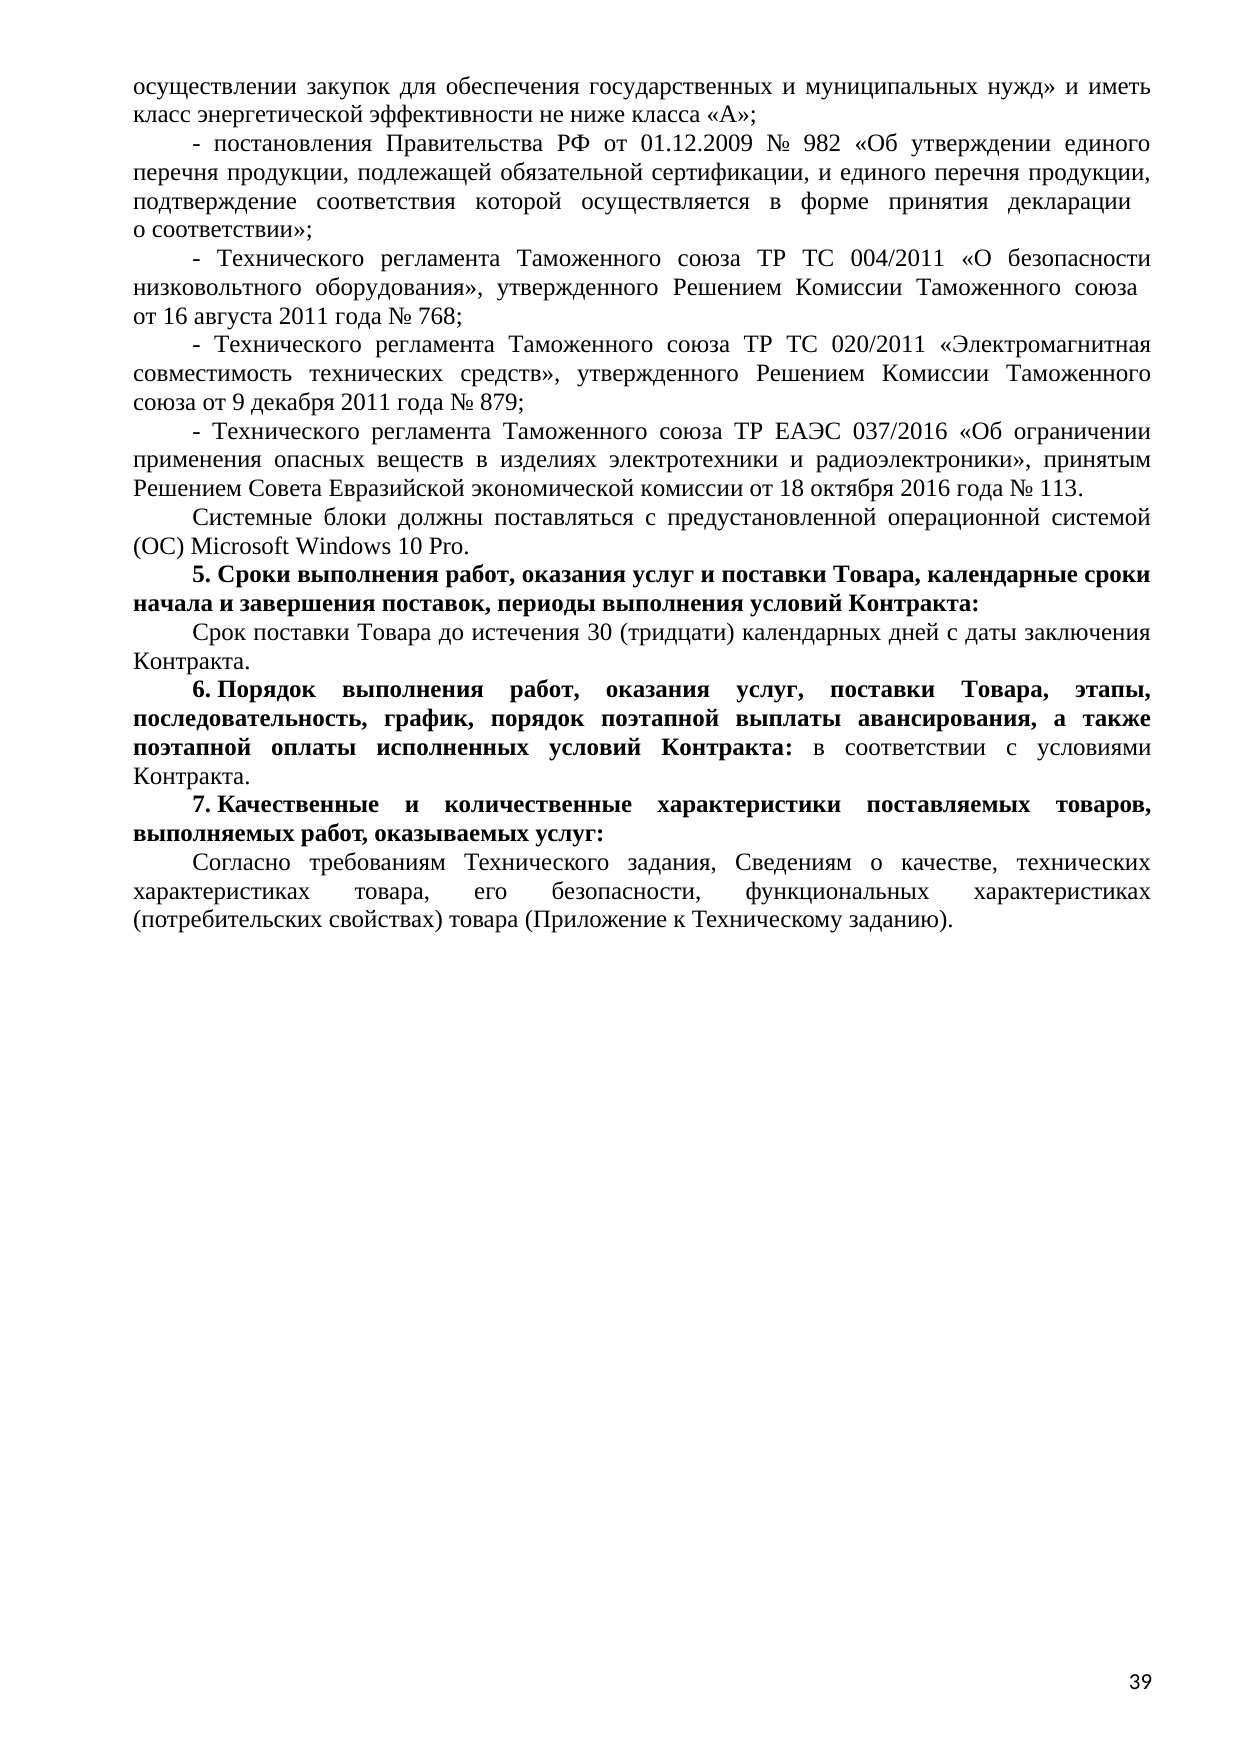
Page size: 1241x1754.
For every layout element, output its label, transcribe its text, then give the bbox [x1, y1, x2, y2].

text Системные блоки должны поставляться с предустановленной операционной системой (ОС) Microsoft Windows 10 Pro. [133, 502, 1152, 559]
text - Технического регламента Таможенного союза ТР ЕАЭС 037/2016 «Об ограничении применения опасных веществ в изделиях электротехники и радиоэлектроники», принятым Решением Совета Евразийской экономической комиссии от 18 октября 2016 года № 113. [133, 416, 1152, 502]
text 6. Порядок выполнения работ, оказания услуг, поставки Товара, этапы, последовательность, график, порядок поэтапной выплаты авансирования, а также поэтапной оплаты исполненных условий Контракта: в соответствии с условиями Контракта. [133, 674, 1152, 789]
text - Технического регламента Таможенного союза ТР ТС 020/2011 «Электромагнитная совместимость технических средств», утвержденного Решением Комиссии Таможенного союза от 9 декабря 2011 года № 879; [133, 329, 1152, 416]
text - постановления Правительства РФ от 01.12.2009 № 982 «Об утверждении единого перечня продукции, подлежащей обязательной сертификации, и единого перечня продукции, подтверждение соответствия которой осуществляется в форме принятия декларации о соответствии»; [133, 128, 1152, 243]
text Срок поставки Товара до истечения 30 (тридцати) календарных дней с даты заключения Контракта. [133, 617, 1152, 674]
text 5. Сроки выполнения работ, оказания услуг и поставки Товара, календарные сроки начала и завершения поставок, периоды выполнения условий Контракта: [133, 559, 1152, 617]
text 7. Качественные и количественные характеристики поставляемых товаров, выполняемых работ, оказываемых услуг: [133, 789, 1152, 847]
text Согласно требованиям Технического задания, Сведениям о качестве, технических характеристиках товара, его безопасности, функциональных характеристиках (потребительских свойствах) товара (Приложение к Техническому заданию). [133, 847, 1152, 933]
text - Технического регламента Таможенного союза ТР ТС 004/2011 «О безопасности низковольтного оборудования», утвержденного Решением Комиссии Таможенного союза от 16 августа 2011 года № 768; [133, 243, 1152, 329]
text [133, 71, 1152, 128]
